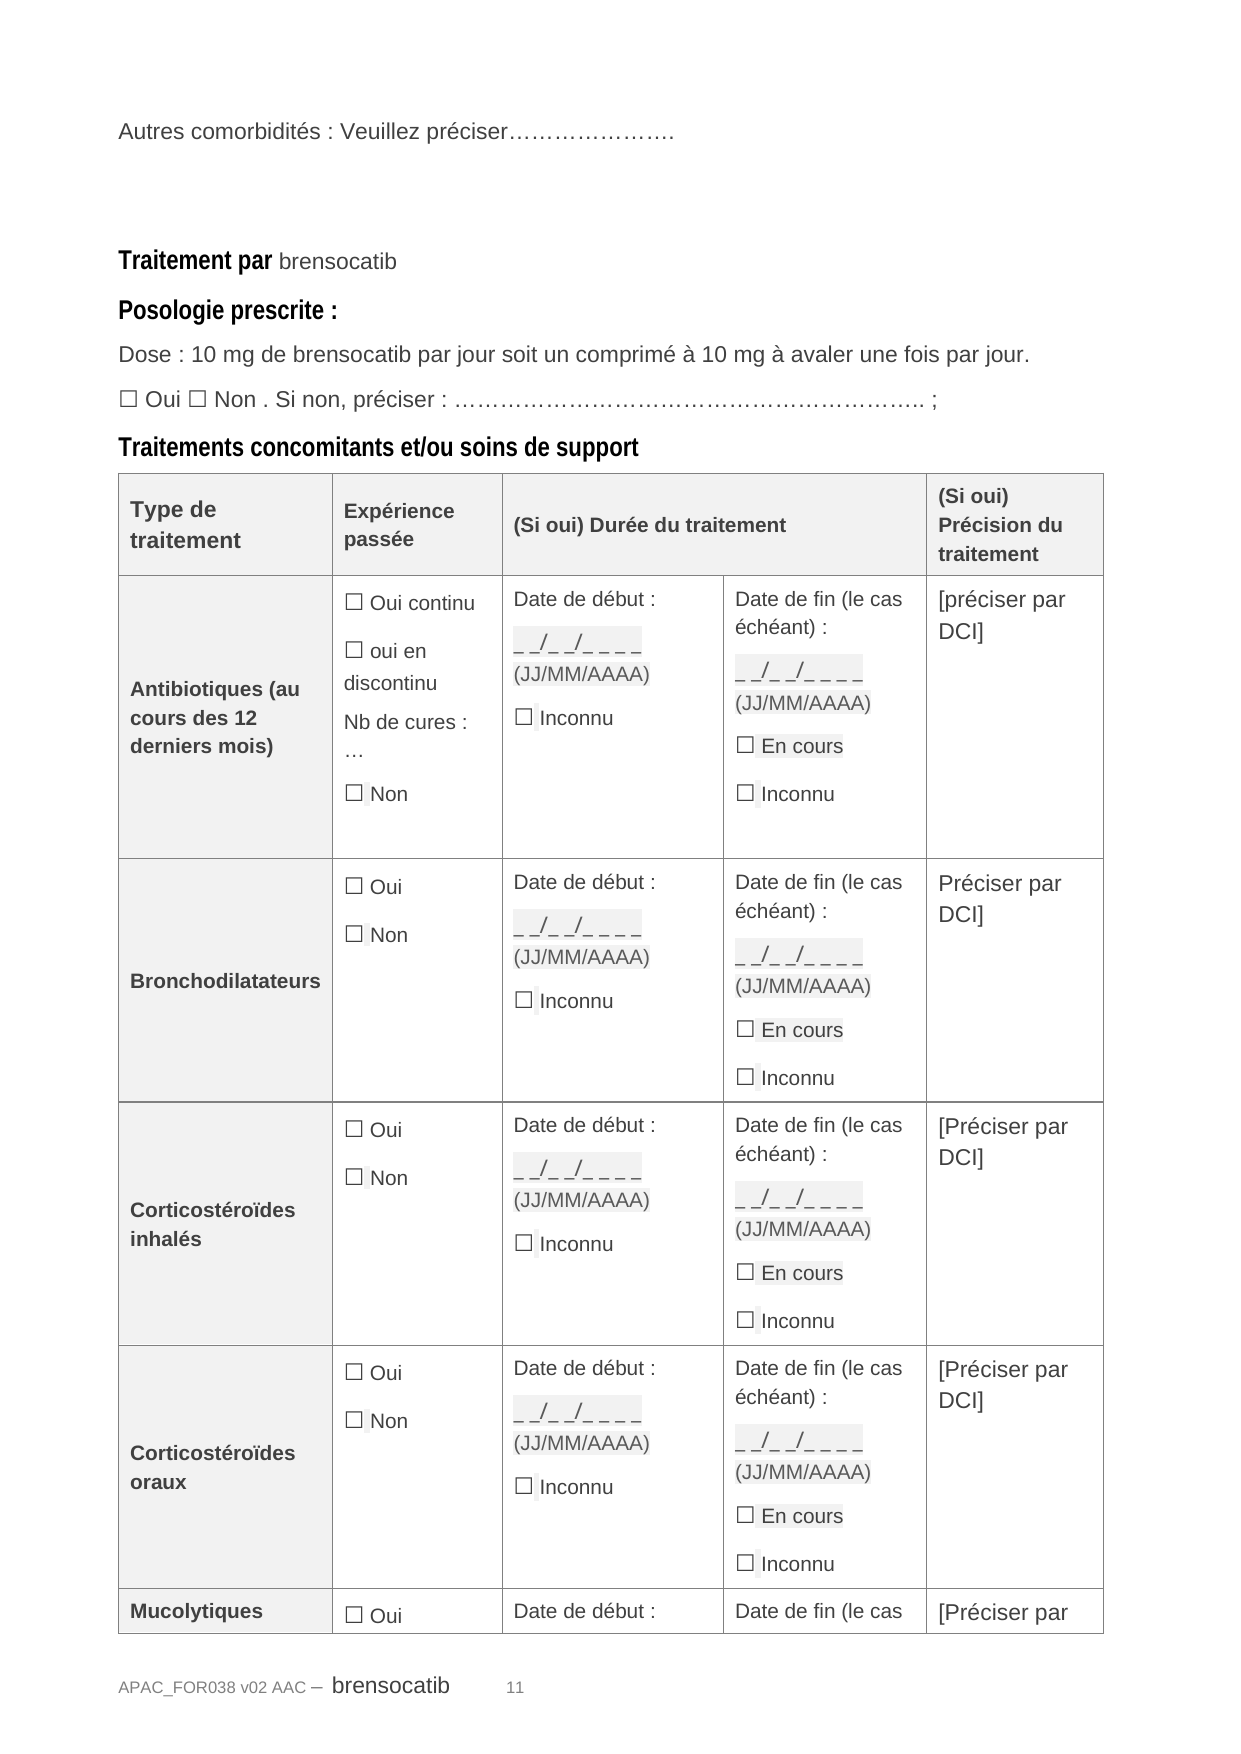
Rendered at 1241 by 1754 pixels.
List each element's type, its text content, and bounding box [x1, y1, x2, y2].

text Traitements concomitants et/ou soins de support [118, 431, 1122, 462]
text Posologie prescrite : [118, 294, 1122, 325]
text Traitement par [118, 244, 1122, 275]
